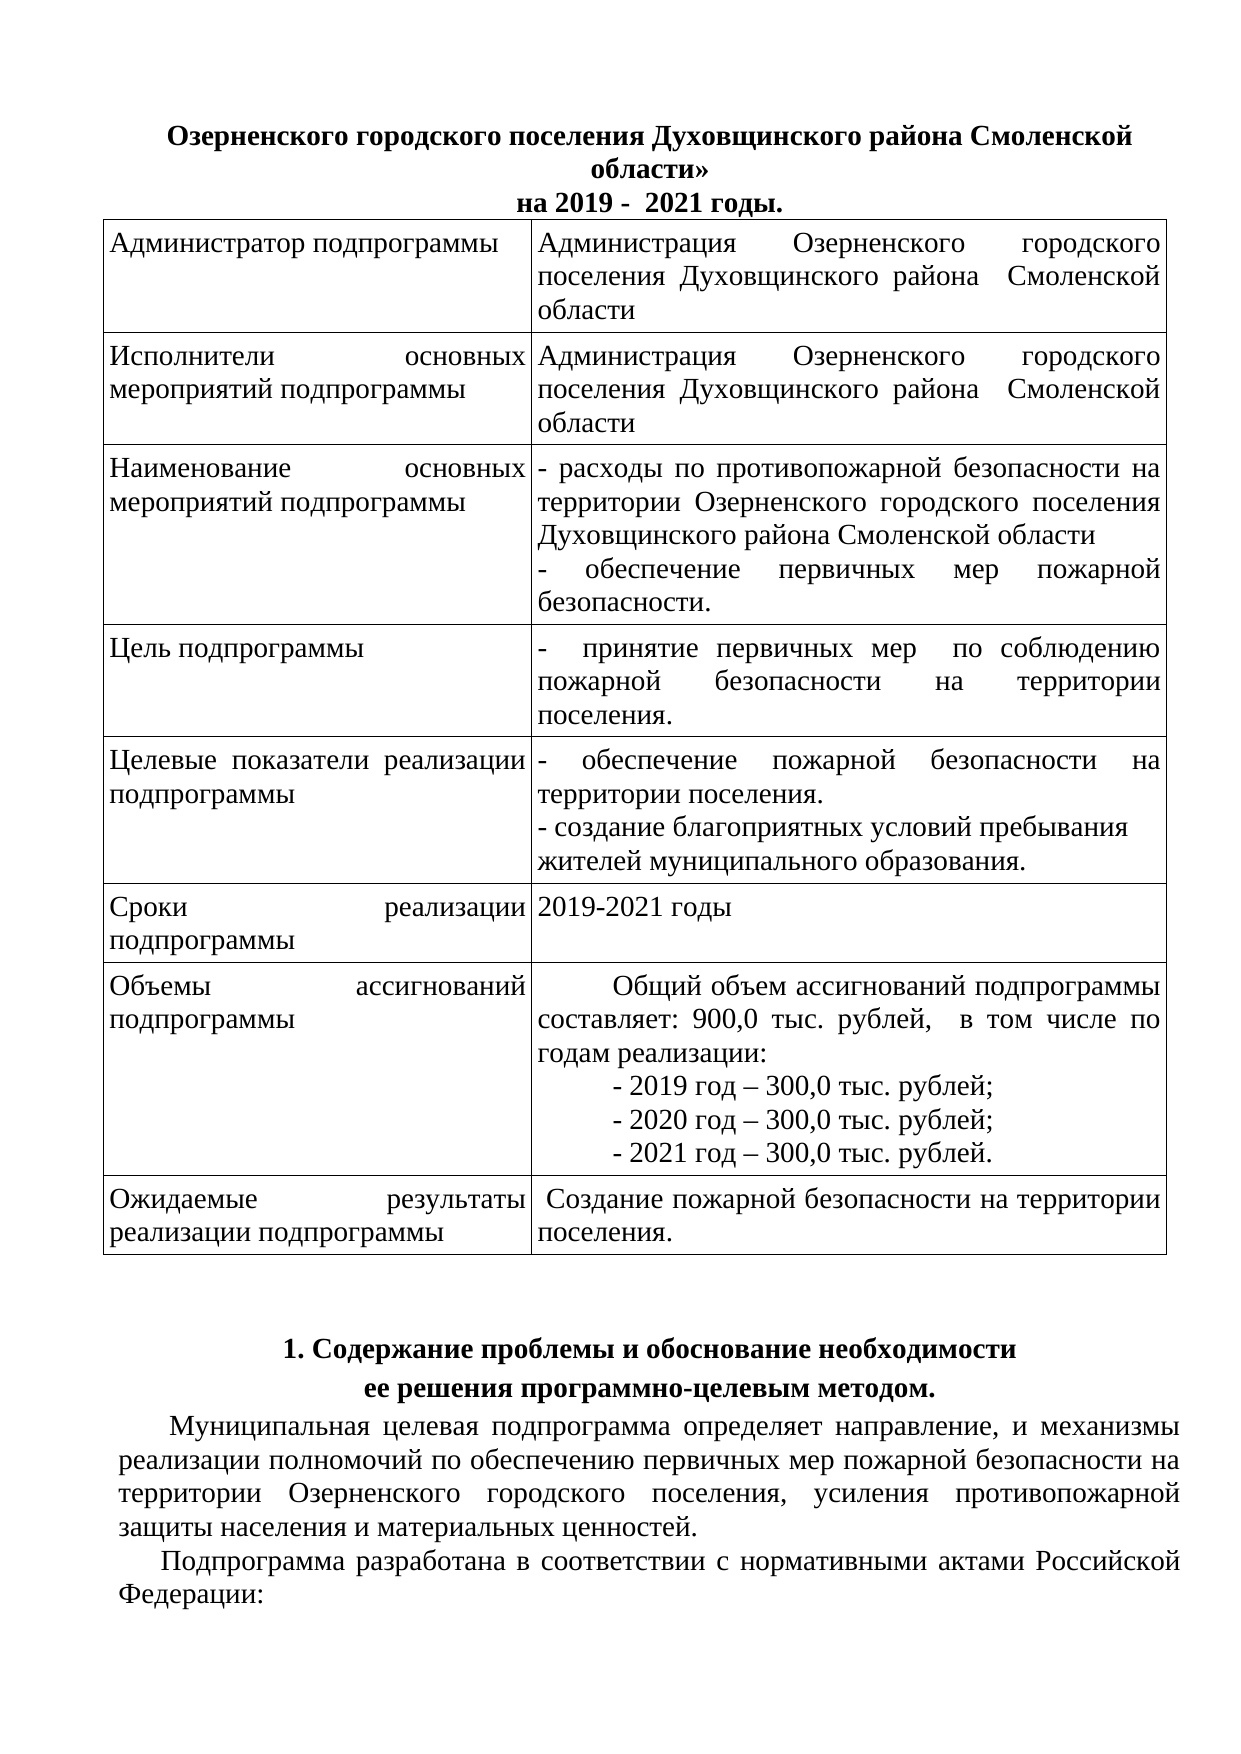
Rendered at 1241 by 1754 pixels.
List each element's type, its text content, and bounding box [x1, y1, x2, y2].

table_cell Сроки реализации подпрограммы [104, 884, 531, 961]
table_cell Общий объем ассигнований подпрограммы составляет: 900,0 тыс. рублей, в том числе по годам реализации: - 2019 год – 300,0 тыс. рублей; - 2020 год – 300,0 тыс. рублей; - 2021 год – 300,0 тыс. рублей. [532, 963, 1166, 1175]
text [118, 118, 1181, 185]
table_header Администратор подпрограммы [104, 220, 531, 331]
text 1. Содержание проблемы и обоснование необходимости [118, 1331, 1181, 1365]
table_cell - расходы по противопожарной безопасности на территории Озерненского городского поселения Духовщинского района Смоленской области - обеспечение первичных мер пожарной безопасности. [532, 445, 1166, 624]
table_cell Наименование основных мероприятий подпрограммы [104, 445, 531, 624]
text Муниципальная целевая подпрограмма определяет направление, и механизмы реализации полномочий по обеспечению первичных мер пожарной безопасности на территории Озерненского городского поселения, усиления противопожарной защиты населения и материальных ценностей. [118, 1408, 1181, 1543]
table_cell Цель подпрограммы [104, 625, 531, 736]
table_cell - принятие первичных мер по соблюдению пожарной безопасности на территории поселения. [532, 625, 1166, 736]
text ее решения программно-целевым методом. [118, 1370, 1181, 1403]
table_cell 2019-2021 годы [532, 884, 1166, 961]
table_cell Исполнители основных мероприятий подпрограммы [104, 333, 531, 444]
table_header Администрация Озерненского городского поселения Духовщинского района Смоленской области [532, 220, 1166, 331]
table_cell Объемы ассигнований подпрограммы [104, 963, 531, 1175]
text Подпрограмма разработана в соответствии с нормативными актами Российской Федерации: [118, 1543, 1181, 1610]
table_cell Целевые показатели реализации подпрограммы [104, 737, 531, 882]
table_cell Создание пожарной безопасности на территории поселения. [532, 1176, 1166, 1254]
table_cell Ожидаемые результаты реализации подпрограммы [104, 1176, 531, 1254]
table_cell - обеспечение пожарной безопасности на территории поселения. - создание благоприятных условий пребывания жителей муниципального образования. [532, 737, 1166, 882]
table_cell Администрация Озерненского городского поселения Духовщинского района Смоленской области [532, 333, 1166, 444]
text на 2019 - 2021 годы. [118, 185, 1181, 219]
